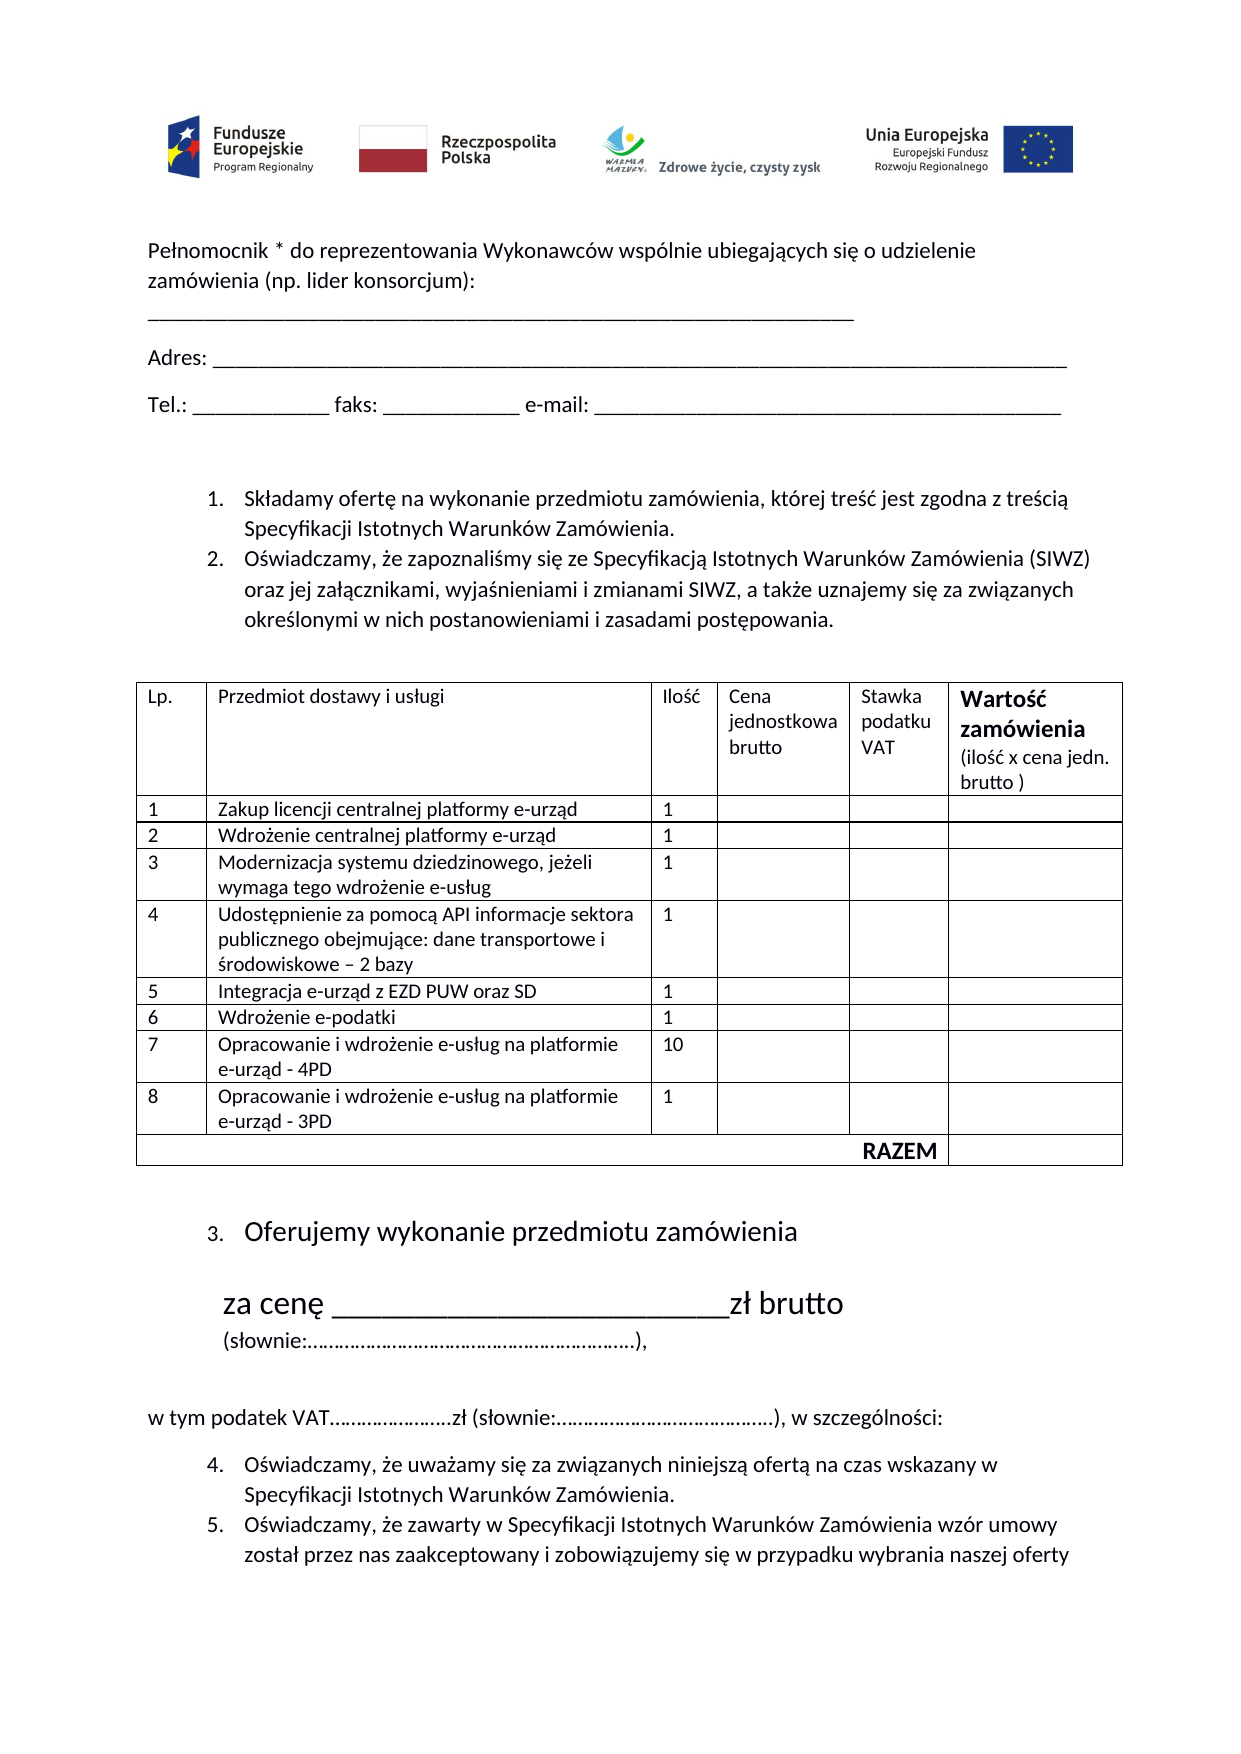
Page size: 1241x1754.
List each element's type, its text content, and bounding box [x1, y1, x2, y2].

table_cell 7 [137, 1031, 206, 1082]
table_cell [850, 849, 948, 900]
table_cell Opracowanie i wdrożenie e-usług na platformie e-urząd - 4PD [207, 1031, 651, 1082]
table_cell 1 [652, 796, 717, 821]
table_cell 1 [652, 823, 717, 848]
table_cell [949, 1031, 1122, 1082]
table_cell [718, 1083, 849, 1134]
table_cell 1 [652, 1083, 717, 1134]
list Oświadczamy, że uważamy się za związanych niniejszą ofertą na czas wskazany w Specyfikacji Istotnych Warunków Zamówienia. [207, 1450, 1093, 1508]
table_cell [850, 823, 948, 848]
table_header Cena jednostkowa brutto [718, 683, 849, 795]
table_cell [718, 901, 849, 977]
table_cell Udostępnienie za pomocą API informacje sektora publicznego obejmujące: dane transportowe i środowiskowe – 2 bazy [207, 901, 651, 977]
table_cell [949, 1005, 1122, 1030]
table_cell Zakup licencji centralnej platformy e-urząd [207, 796, 651, 821]
table_header Ilość [652, 683, 717, 795]
table_cell [949, 1135, 1122, 1165]
text Tel.: ____________ faks: ____________ e-mail: _________________________________________ [148, 390, 1093, 418]
table_header Stawka podatku VAT [850, 683, 948, 795]
table_cell Wdrożenie centralnej platformy e-urząd [207, 823, 651, 848]
table_cell 3 [137, 849, 206, 900]
table_header Przedmiot dostawy i usługi [207, 683, 651, 795]
table_cell [949, 849, 1122, 900]
table_cell 2 [137, 823, 206, 848]
table_cell 1 [137, 796, 206, 821]
table_cell Modernizacja systemu dziedzinowego, jeżeli wymaga tego wdrożenie e-usług [207, 849, 651, 900]
table_cell [718, 823, 849, 848]
text w tym podatek VAT…………………..zł (słownie:…………………………………..), w szczególności: [148, 1403, 1093, 1431]
table_cell Wdrożenie e-podatki [207, 1005, 651, 1030]
list za cenę ________________________zł brutto [223, 1282, 1093, 1323]
table_cell [718, 1031, 849, 1082]
table_cell [949, 901, 1122, 977]
table_cell 8 [137, 1083, 206, 1134]
table_cell [850, 1031, 948, 1082]
table_cell [850, 901, 948, 977]
table_cell [850, 1083, 948, 1134]
text Adres: ___________________________________________________________________________ [148, 343, 1093, 372]
table_cell [949, 1083, 1122, 1134]
list Oświadczamy, że zapoznaliśmy się ze Specyfikacją Istotnych Warunków Zamówienia (SIWZ) oraz jej załącznikami, wyjaśnieniami i zmianami SIWZ, a także uznajemy się za związanych określonymi w nich postanowieniami i zasadami postępowania. [207, 544, 1093, 633]
table_header Lp. [137, 683, 206, 795]
table_cell 4 [137, 901, 206, 977]
table_cell [718, 796, 849, 821]
table_cell 6 [137, 1005, 206, 1030]
list Oferujemy wykonanie przedmiotu zamówienia [207, 1213, 1093, 1249]
table_cell [850, 1005, 948, 1030]
table_cell [718, 849, 849, 900]
list (słownie:……………………………………………………..), [223, 1326, 1093, 1354]
table_cell [850, 978, 948, 1003]
text Pełnomocnik * do reprezentowania Wykonawców wspólnie ubiegających się o udzielenie zamówienia (np. lider konsorcjum): ______________________________________________________________ [148, 236, 1093, 325]
table_cell RAZEM [137, 1135, 948, 1165]
picture [147, 101, 1093, 193]
table_cell 5 [137, 978, 206, 1003]
table_cell Opracowanie i wdrożenie e-usług na platformie e-urząd - 3PD [207, 1083, 651, 1134]
table_header Wartość zamówienia (ilość x cena jedn. brutto ) [949, 683, 1122, 795]
table_cell [949, 823, 1122, 848]
table_cell [949, 796, 1122, 821]
table_cell 1 [652, 849, 717, 900]
table_cell [949, 978, 1122, 1003]
table_cell Integracja e-urząd z EZD PUW oraz SD [207, 978, 651, 1003]
table_cell 1 [652, 978, 717, 1003]
table_cell [850, 796, 948, 821]
table_cell 1 [652, 901, 717, 977]
table_cell [718, 978, 849, 1003]
table_cell [718, 1005, 849, 1030]
table_cell 1 [652, 1005, 717, 1030]
table_cell 10 [652, 1031, 717, 1082]
list Składamy ofertę na wykonanie przedmiotu zamówienia, której treść jest zgodna z treścią Specyfikacji Istotnych Warunków Zamówienia. [207, 484, 1093, 542]
